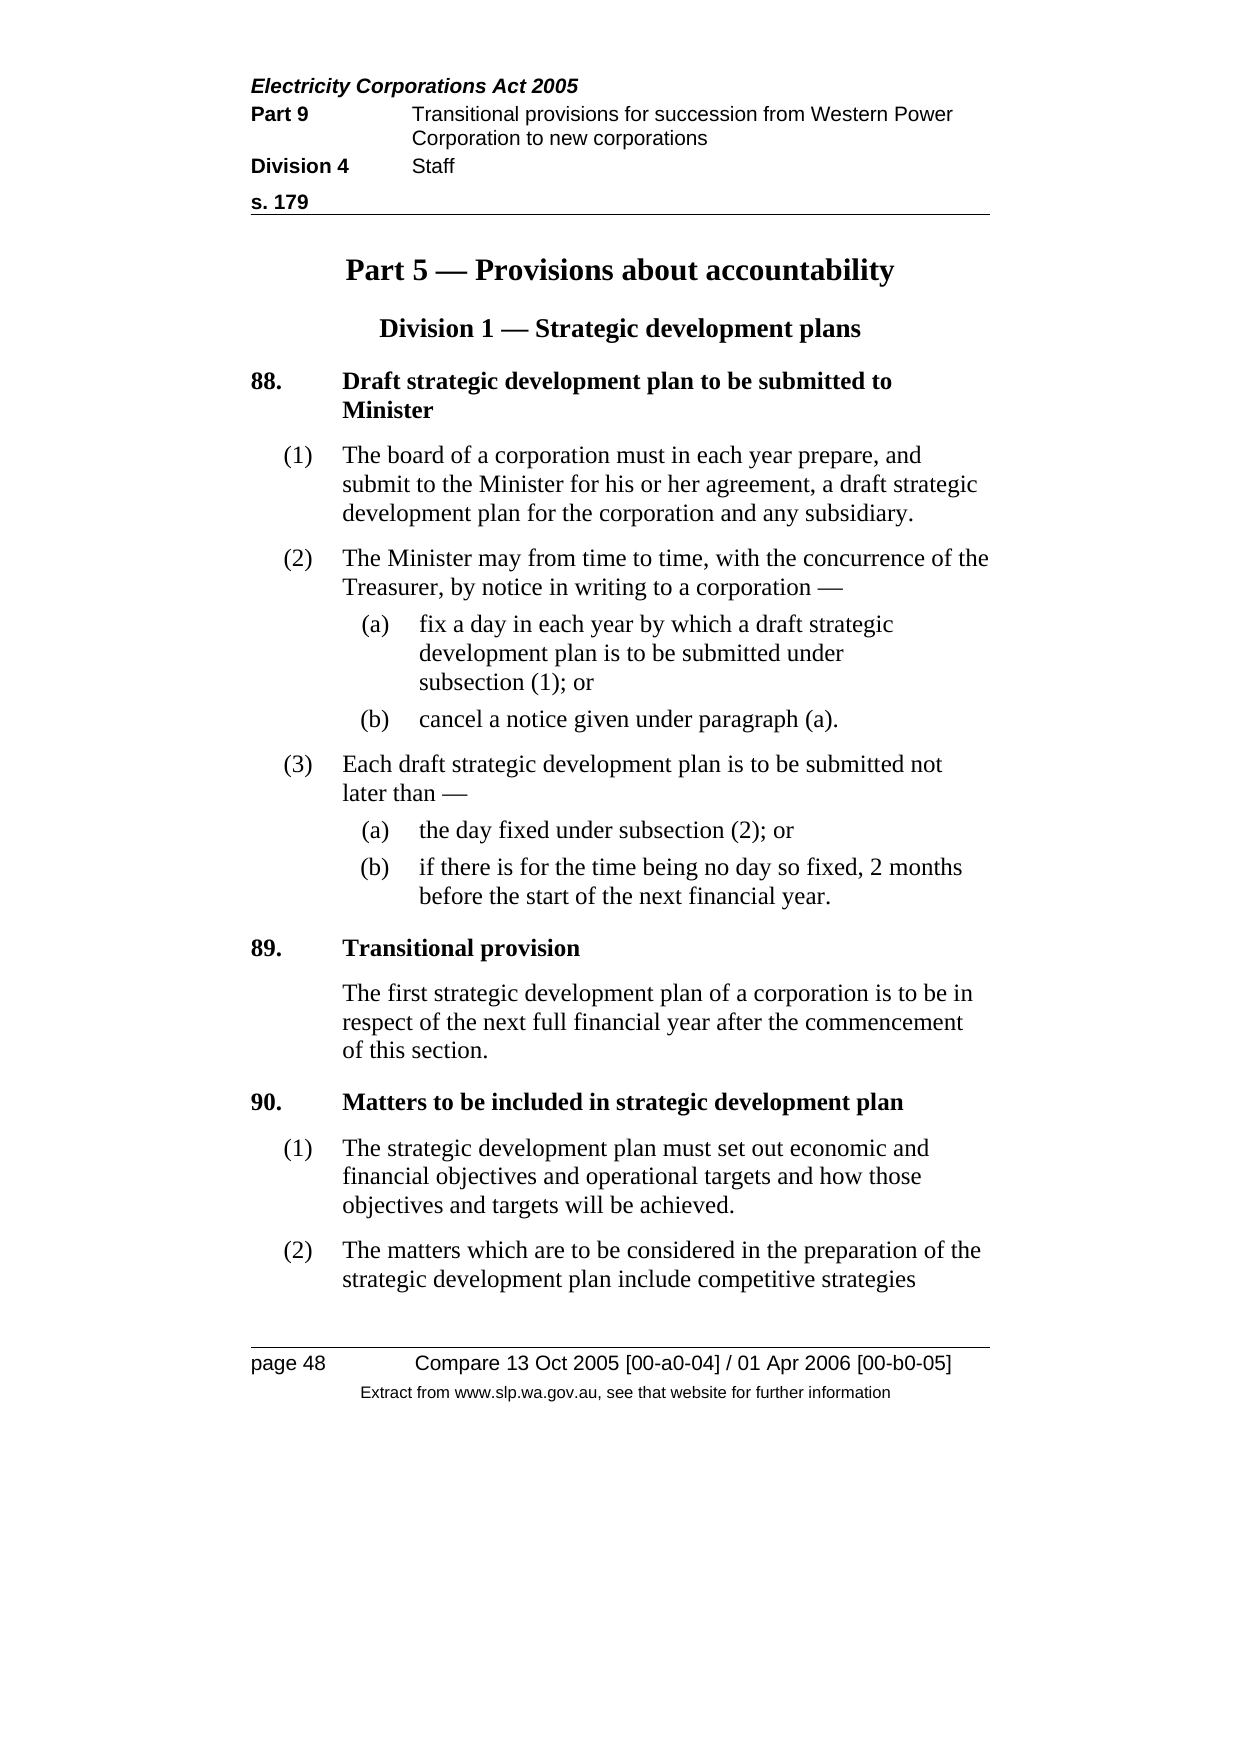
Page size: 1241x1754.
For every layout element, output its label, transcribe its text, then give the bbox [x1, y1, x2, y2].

subtitle 90. Matters to be included in strategic development plan [251, 1087, 990, 1116]
text The first strategic development plan of a corporation is to be in respect of the next full financial year after the commencement of this section. [251, 978, 990, 1064]
text (1) The strategic development plan must set out economic and financial objectives and operational targets and how those objectives and targets will be achieved. [251, 1133, 990, 1219]
text (1) The board of a corporation must in each year prepare, and submit to the Minister for his or her agreement, a draft strategic development plan for the corporation and any subsidiary. [251, 441, 990, 527]
subtitle Division 1 — Strategic development plans [251, 312, 990, 343]
text (3) Each draft strategic development plan is to be submitted not later than — [251, 749, 990, 807]
text (a) fix a day in each year by which a draft strategic development plan is to be submitted under subsection (1); or [251, 609, 990, 696]
subtitle 89. Transitional provision [251, 933, 990, 961]
subtitle 88. Draft strategic development plan to be submitted to Minister [251, 366, 990, 424]
subtitle Part 5 — Provisions about accountability [251, 251, 990, 287]
text (b) if there is for the time being no day so fixed, 2 months before the start of the next financial year. [251, 852, 990, 910]
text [251, 1236, 990, 1293]
text (2) The Minister may from time to time, with the concurrence of the Treasurer, by notice in writing to a corporation — [251, 543, 990, 601]
text (b) cancel a notice given under paragraph (a). [251, 704, 990, 733]
text (a) the day fixed under subsection (2); or [251, 815, 990, 844]
